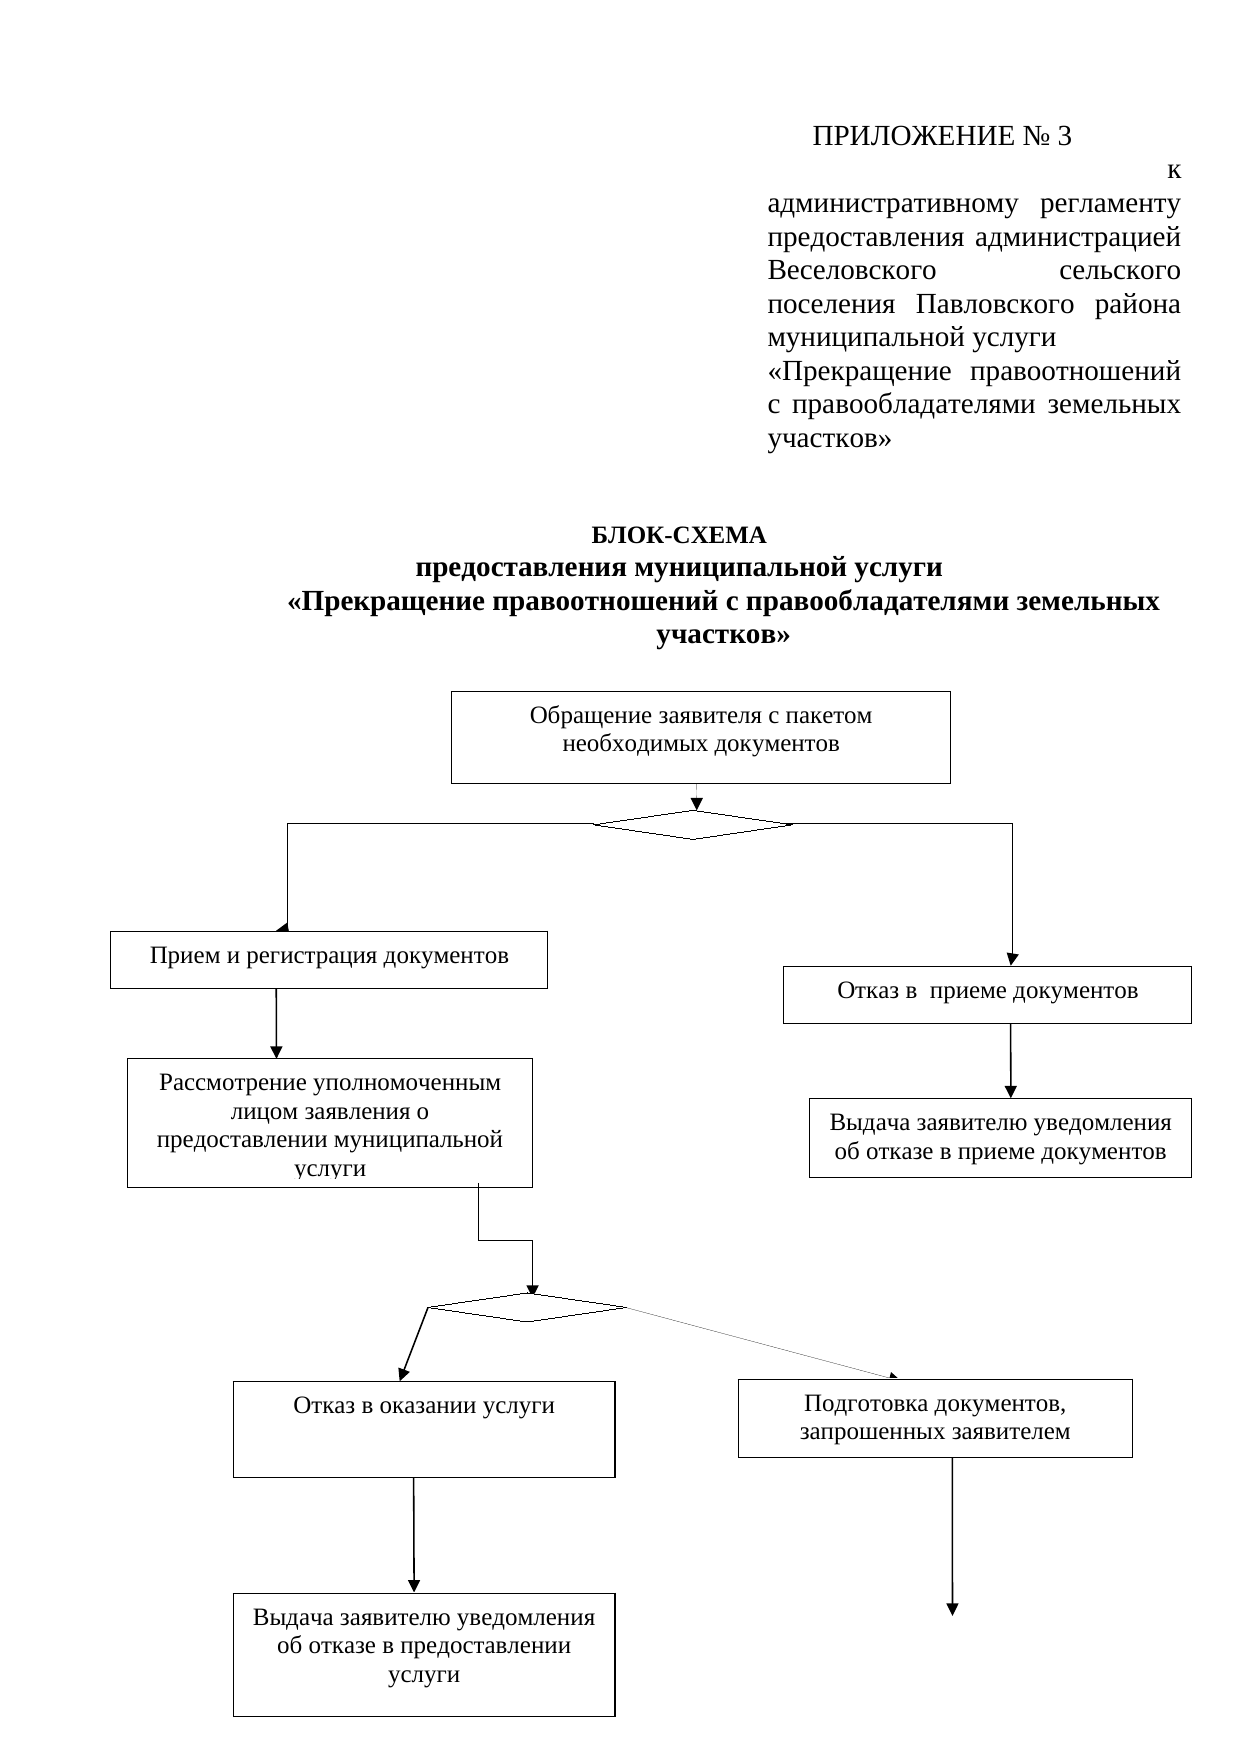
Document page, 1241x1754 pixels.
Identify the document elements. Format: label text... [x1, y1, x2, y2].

text «Прекращение правоотношений с правообладателями земельных участков» [767, 353, 1181, 453]
text «Прекращение правоотношений с правообладателями земельных участков» [266, 583, 1181, 650]
text ПРИЛОЖЕНИЕ № 3 [767, 118, 1117, 152]
text БЛОК-СХЕМА [177, 521, 1181, 549]
text предоставления муниципальной услуги [177, 549, 1181, 583]
text к административному регламенту предоставления администрацией Веселовского сельского поселения Павловского района муниципальной услуги [767, 152, 1181, 353]
